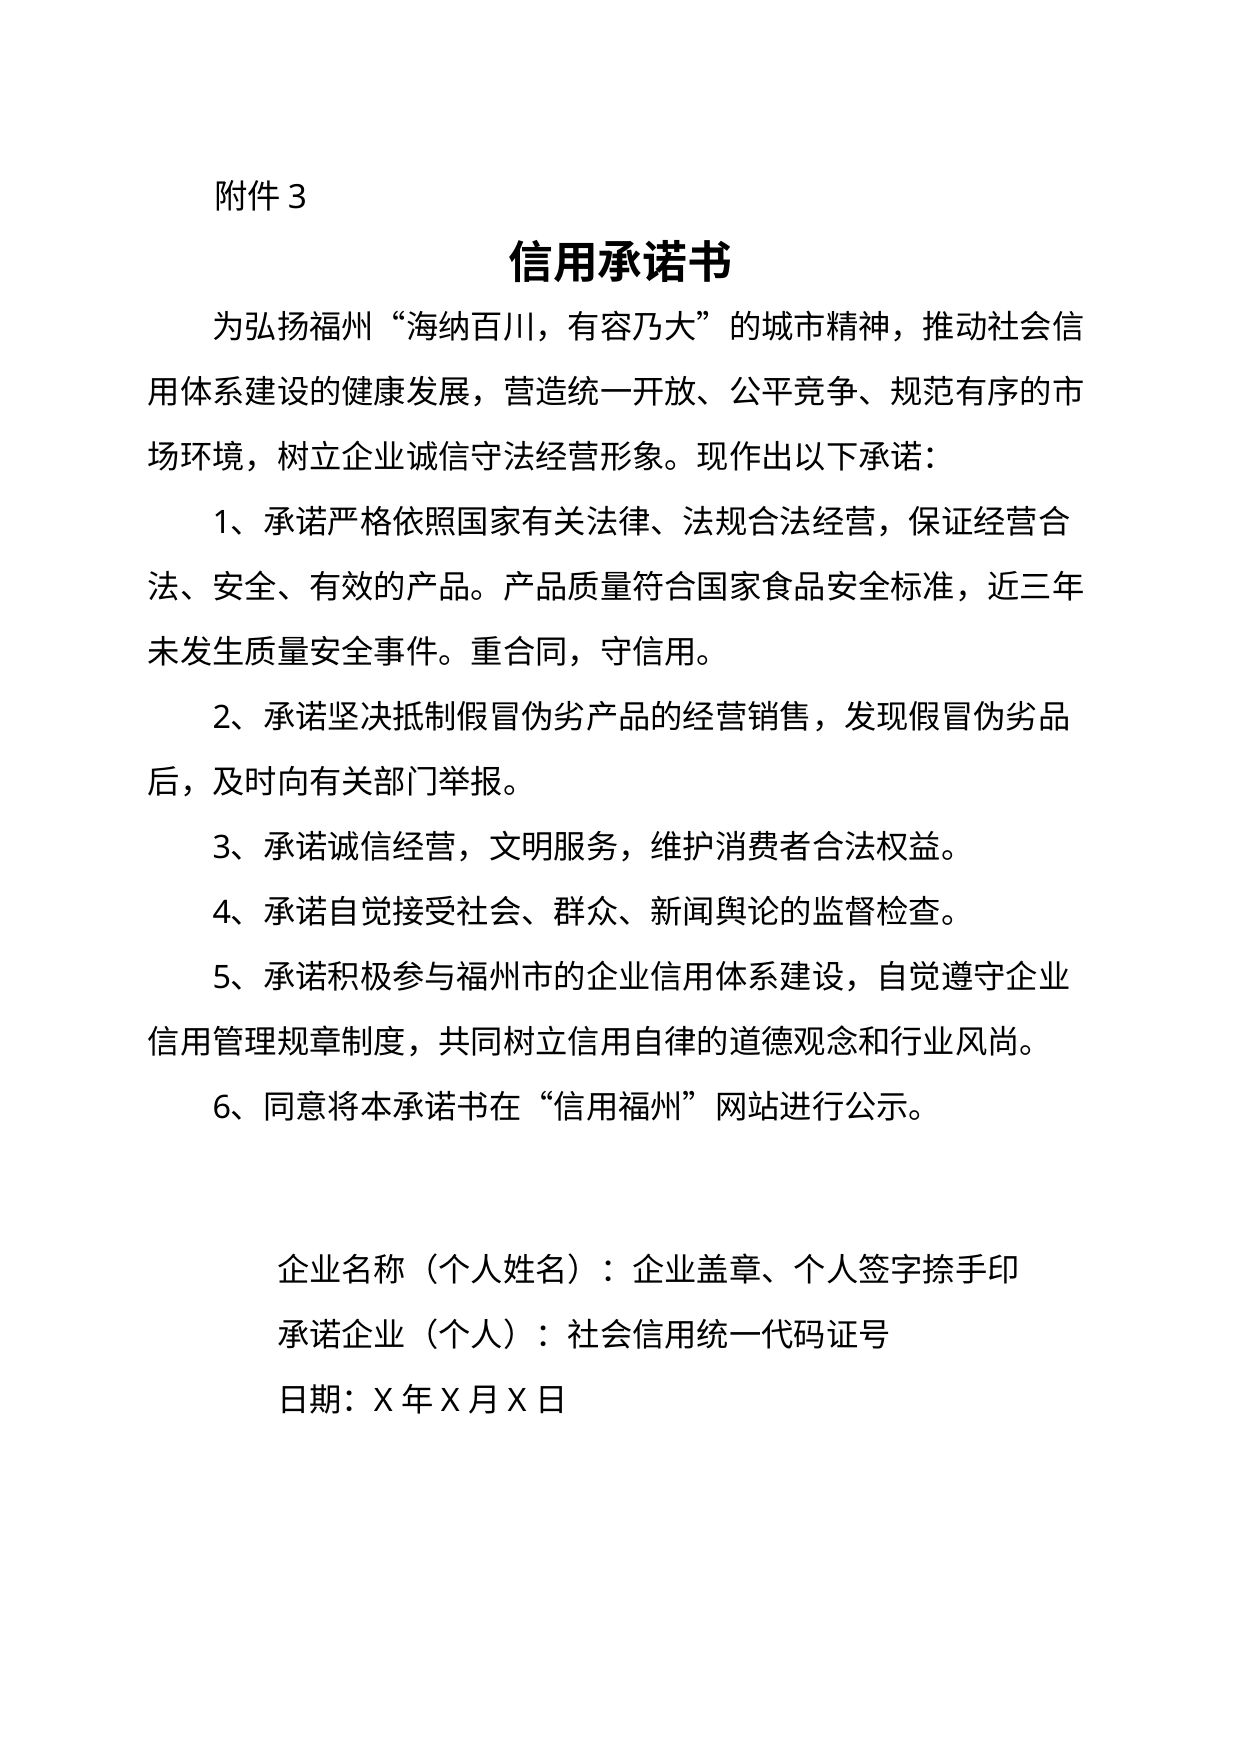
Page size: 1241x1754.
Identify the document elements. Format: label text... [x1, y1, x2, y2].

text 4、承诺自觉接受社会、群众、新闻舆论的监督检查。 [148, 877, 1093, 942]
text 附件3 [148, 162, 1093, 227]
text 3、承诺诚信经营，文明服务，维护消费者合法权益。 [148, 812, 1093, 877]
text 6、同意将本承诺书在“信用福州”网站进行公示。 [148, 1072, 1093, 1137]
text 信用承诺书 [148, 227, 1093, 292]
text 1、承诺严格依照国家有关法律、法规合法经营，保证经营合法、安全、有效的产品。产品质量符合国家食品安全标准，近三年未发生质量安全事件。重合同，守信用。 [148, 487, 1093, 682]
text 日期：X 年 X 月 X 日 [148, 1364, 1093, 1429]
text 承诺企业（个人）：社会信用统一代码证号 [148, 1299, 1093, 1364]
text 2、承诺坚决抵制假冒伪劣产品的经营销售，发现假冒伪劣品后，及时向有关部门举报。 [148, 682, 1093, 812]
text 企业名称（个人姓名）：企业盖章、个人签字捺手印 [148, 1234, 1093, 1299]
text 为弘扬福州“海纳百川，有容乃大”的城市精神，推动社会信用体系建设的健康发展，营造统一开放、公平竞争、规范有序的市场环境，树立企业诚信守法经营形象。现作出以下承诺： [148, 292, 1093, 487]
text 5、承诺积极参与福州市的企业信用体系建设，自觉遵守企业信用管理规章制度，共同树立信用自律的道德观念和行业风尚。 [148, 942, 1093, 1072]
